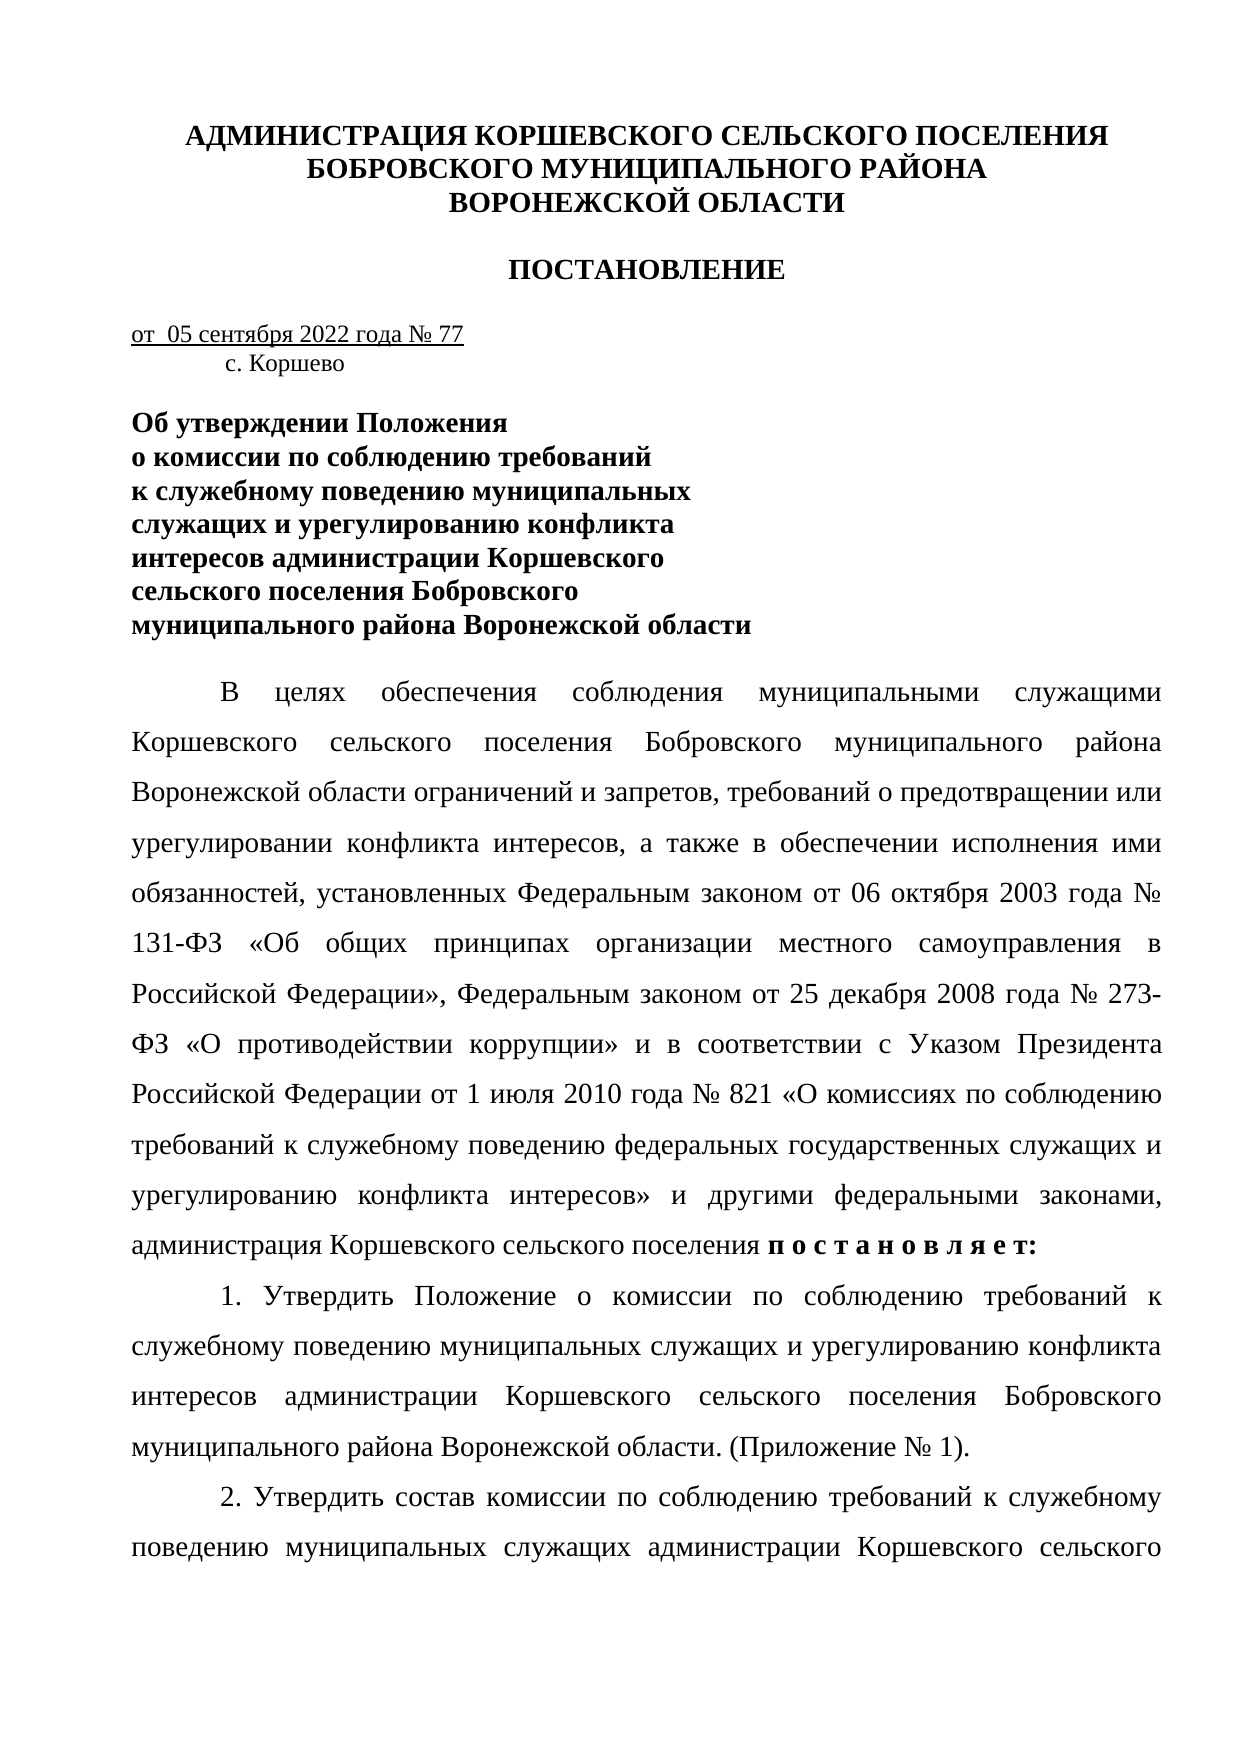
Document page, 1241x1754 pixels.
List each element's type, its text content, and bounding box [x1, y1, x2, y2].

text от 05 сентября 2022 года № 77 [131, 319, 1162, 348]
text служащих и урегулированию конфликта [131, 506, 1162, 540]
text интересов администрации Коршевского [131, 540, 1162, 573]
text БОБРОВСКОГО МУНИЦИПАЛЬНОГО РАЙОНА [131, 152, 1162, 185]
text сельского поселения Бобровского [131, 573, 1162, 607]
text ВОРОНЕЖСКОЙ ОБЛАСТИ [131, 185, 1162, 219]
text 1. Утвердить Положение о комиссии по соблюдению требований к служебному поведению муниципальных служащих и урегулированию конфликта интересов администрации Коршевского сельского поселения Бобровского муниципального района Воронежской области. (Приложение № 1). [131, 1278, 1162, 1462]
text с. Коршево [131, 348, 1162, 377]
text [131, 1479, 1162, 1563]
text к служебному поведению муниципальных [131, 473, 1162, 506]
text АДМИНИСТРАЦИЯ КОРШЕВСКОГО СЕЛЬСКОГО ПОСЕЛЕНИЯ [131, 118, 1162, 152]
text Об утверждении Положения [131, 406, 1162, 439]
text В целях обеспечения соблюдения муниципальными служащими Коршевского сельского поселения Бобровского муниципального района Воронежской области ограничений и запретов, требований о предотвращении или урегулировании конфликта интересов, а также в обеспечении исполнения ими обязанностей, установленных Федеральным законом от 06 октября 2003 года № 131-ФЗ «Об общих принципах организации местного самоуправления в Российской Федерации», Федеральным законом от 25 декабря 2008 года № 273-ФЗ «О противодействии коррупции» и в соответствии с Указом Президента Российской Федерации от 1 июля 2010 года № 821 «О комиссиях по соблюдению требований к служебному поведению федеральных государственных служащих и урегулированию конфликта интересов» и другими федеральными законами, администрация Коршевского сельского поселения п о с т а н о в л я е т: [131, 674, 1162, 1261]
text ПОСТАНОВЛЕНИЕ [131, 252, 1162, 286]
text муниципального района Воронежской области [131, 607, 1162, 640]
text о комиссии по соблюдению требований [131, 439, 1162, 473]
